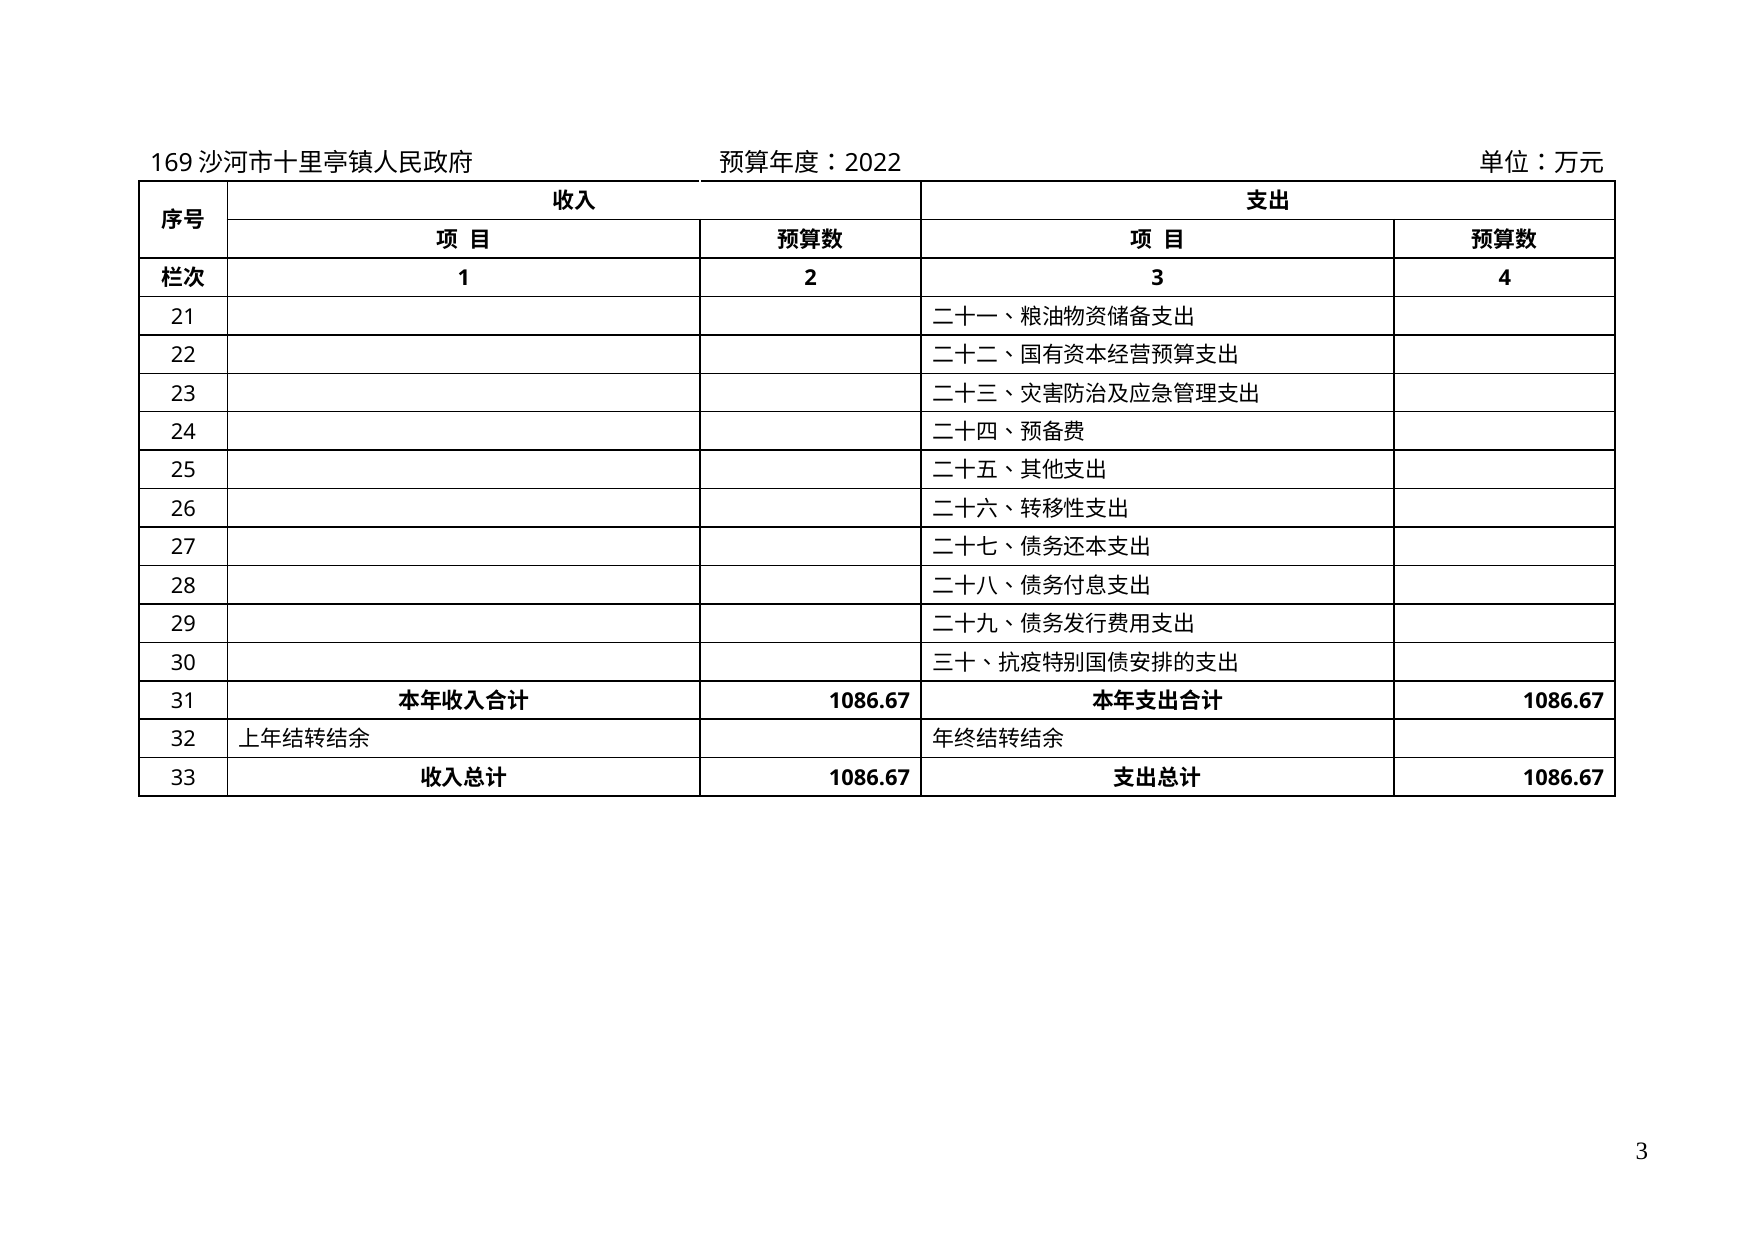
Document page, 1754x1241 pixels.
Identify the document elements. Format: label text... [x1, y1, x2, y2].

table_cell [701, 528, 920, 564]
table_cell [228, 489, 699, 526]
table_cell 支出总计 [922, 758, 1393, 795]
table_cell [701, 297, 920, 334]
table_cell [701, 720, 920, 757]
table_cell 二十八、债务付息支出 [922, 566, 1393, 603]
table_cell 本年支出合计 [922, 682, 1393, 718]
table_cell [228, 528, 699, 564]
table_cell 1086.67 [701, 758, 920, 795]
table_cell 28 [140, 566, 227, 603]
table_cell 30 [140, 643, 227, 680]
table_cell 32 [140, 720, 227, 757]
table_cell 2 [701, 259, 920, 296]
table_header 预算年度：2022 [701, 143, 920, 180]
table_cell 年终结转结余 [922, 720, 1393, 757]
table_cell [1395, 605, 1614, 641]
table_cell 29 [140, 605, 227, 641]
table_cell [228, 374, 699, 411]
table_cell 26 [140, 489, 227, 526]
table_cell 收入总计 [228, 758, 699, 795]
table_cell [1395, 489, 1614, 526]
table_cell 栏次 [140, 259, 227, 296]
table_cell 22 [140, 336, 227, 372]
table_cell 33 [140, 758, 227, 795]
table_cell 上年结转结余 [228, 720, 699, 757]
table_cell 4 [1395, 259, 1614, 296]
table_cell [1395, 451, 1614, 488]
table_cell [701, 374, 920, 411]
table_cell 31 [140, 682, 227, 718]
table_cell 25 [140, 451, 227, 488]
table_cell 收入 [228, 182, 920, 219]
table_cell 二十二、国有资本经营预算支出 [922, 336, 1393, 372]
table_cell [701, 336, 920, 372]
table_cell 项 目 [922, 220, 1393, 257]
table_header 单位：万元 [922, 143, 1614, 180]
table_cell [701, 643, 920, 680]
table_cell 24 [140, 412, 227, 449]
table_cell 二十一、粮油物资储备支出 [922, 297, 1393, 334]
table_cell [228, 566, 699, 603]
table_cell 1086.67 [1395, 758, 1614, 795]
table_cell [228, 643, 699, 680]
table_cell [1395, 528, 1614, 564]
table_cell [1395, 566, 1614, 603]
table_cell [1395, 297, 1614, 334]
table_cell [1395, 720, 1614, 757]
table_cell 二十五、其他支出 [922, 451, 1393, 488]
table_cell 项 目 [228, 220, 699, 257]
table_header 169沙河市十里亭镇人民政府 [140, 143, 699, 180]
table_cell 预算数 [701, 220, 920, 257]
table_cell [228, 336, 699, 372]
table_cell [228, 297, 699, 334]
table_cell 二十三、灾害防治及应急管理支出 [922, 374, 1393, 411]
table_cell 二十七、债务还本支出 [922, 528, 1393, 564]
table_cell 1 [228, 259, 699, 296]
table_cell 预算数 [1395, 220, 1614, 257]
table_cell 3 [922, 259, 1393, 296]
table_cell 支出 [922, 182, 1614, 219]
table_cell [228, 605, 699, 641]
table_cell [701, 489, 920, 526]
table_cell [228, 451, 699, 488]
table_cell [1395, 374, 1614, 411]
table_cell 本年收入合计 [228, 682, 699, 718]
table_cell 二十九、债务发行费用支出 [922, 605, 1393, 641]
table_cell 23 [140, 374, 227, 411]
table_cell [701, 412, 920, 449]
table_cell [1395, 643, 1614, 680]
table_cell [1395, 336, 1614, 372]
table_cell 序号 [140, 182, 227, 257]
table_cell 1086.67 [701, 682, 920, 718]
table_cell [1395, 412, 1614, 449]
table_cell 三十、抗疫特别国债安排的支出 [922, 643, 1393, 680]
table_cell [701, 451, 920, 488]
table_cell 二十六、转移性支出 [922, 489, 1393, 526]
table_cell 二十四、预备费 [922, 412, 1393, 449]
table_cell [701, 566, 920, 603]
table_cell [701, 605, 920, 641]
table_cell 21 [140, 297, 227, 334]
table_cell 27 [140, 528, 227, 564]
table_cell [228, 412, 699, 449]
table_cell 1086.67 [1395, 682, 1614, 718]
